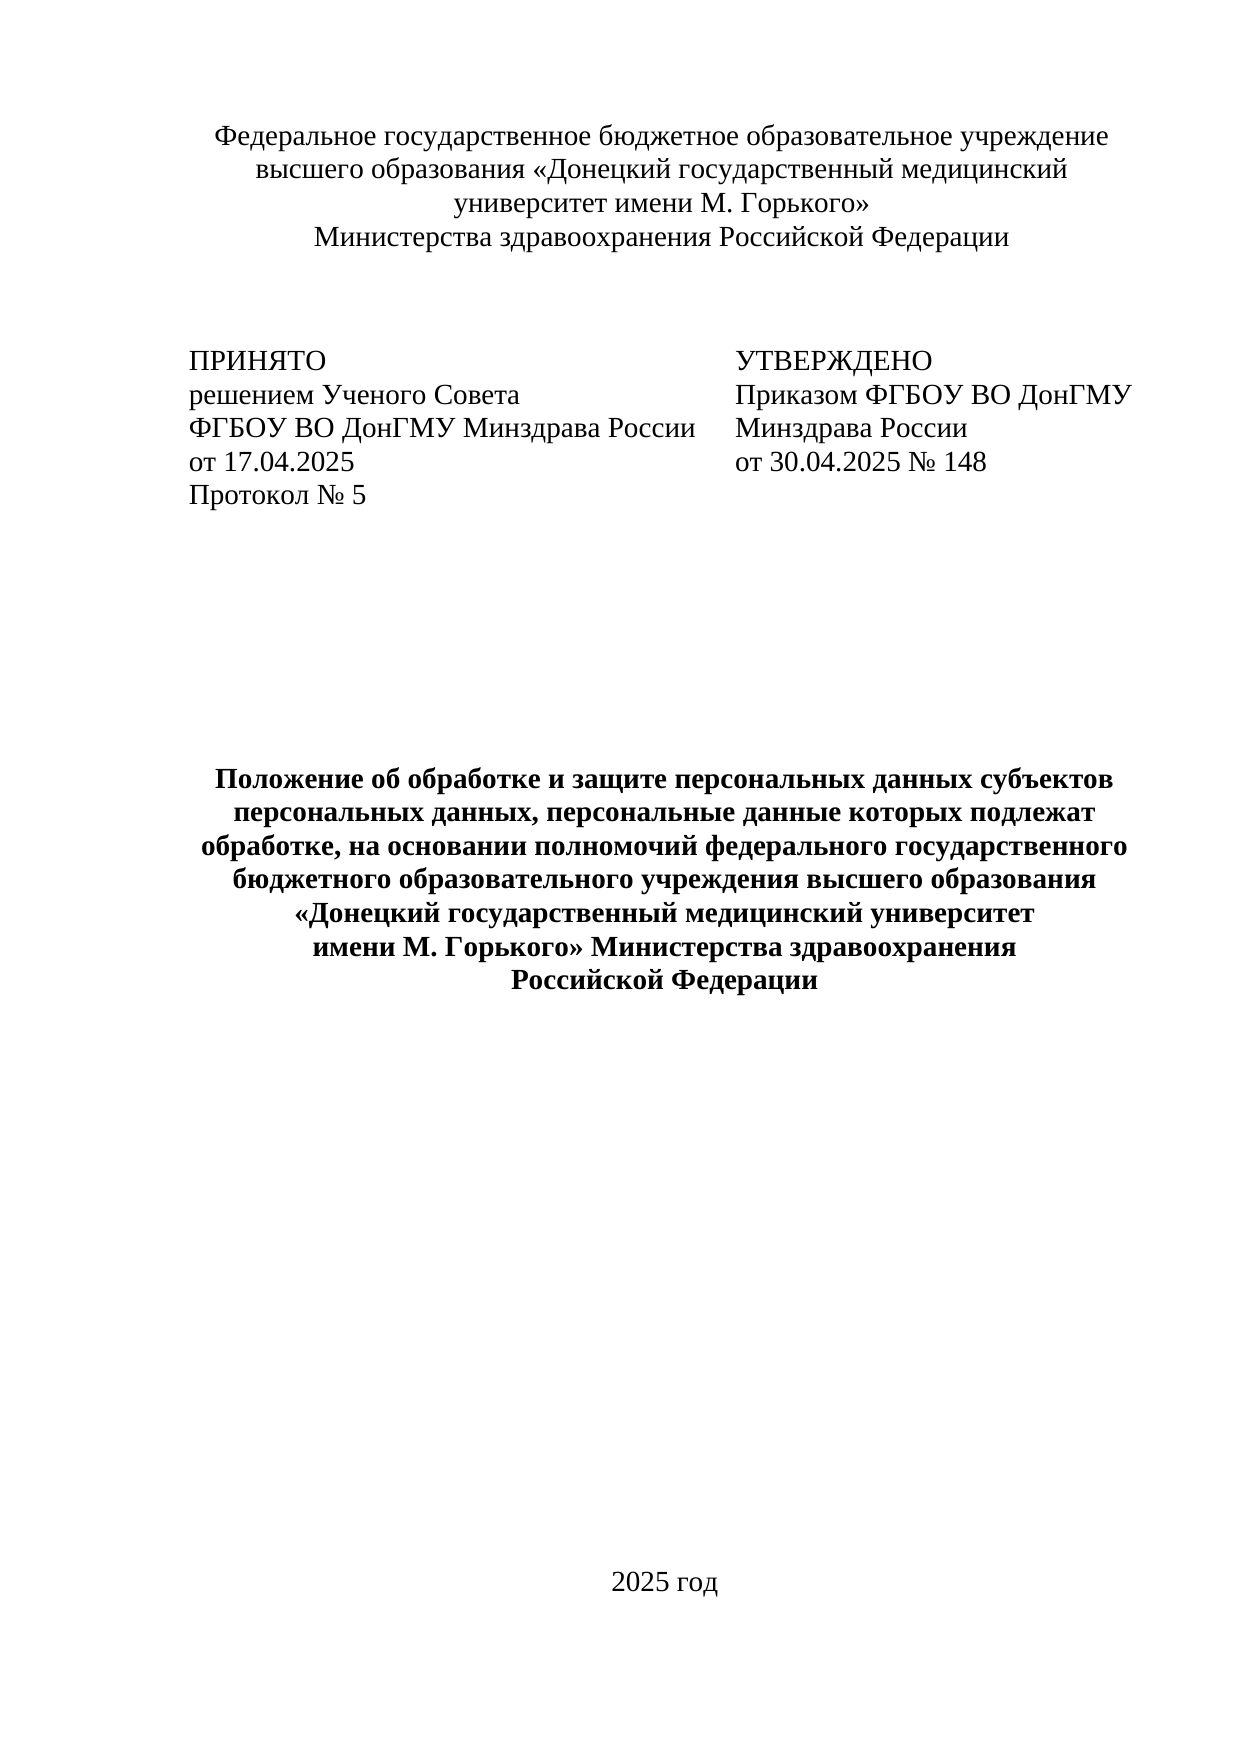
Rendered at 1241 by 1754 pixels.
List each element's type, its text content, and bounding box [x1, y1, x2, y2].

text Российской Федерации [177, 962, 1152, 996]
text 2025 год [177, 1564, 1152, 1597]
text имени М. Горького» Министерства здравоохранения [177, 929, 1152, 962]
table_header ПРИНЯТО решением Ученого Совета ФГБОУ ВО ДонГМУ Минздрава России от 17.04.2025 Протокол № 5 [177, 343, 723, 544]
text Министерства здравоохранения Российской Федерации [177, 219, 1146, 252]
table_header УТВЕРЖДЕНО Приказом ФГБОУ ВО ДонГМУ Минздрава России от 30.04.2025 № 148 [724, 343, 1152, 544]
text Положение об обработке и защите персональных данных субъектов персональных данных, персональные данные которых подлежат обработке, на основании полномочий федерального государственного бюджетного образовательного учреждения высшего образования «Донецкий государственный медицинский университет [177, 761, 1152, 929]
text Федеральное государственное бюджетное образовательное учреждение высшего образования «Донецкий государственный медицинский университет имени М. Горького» [177, 118, 1146, 219]
